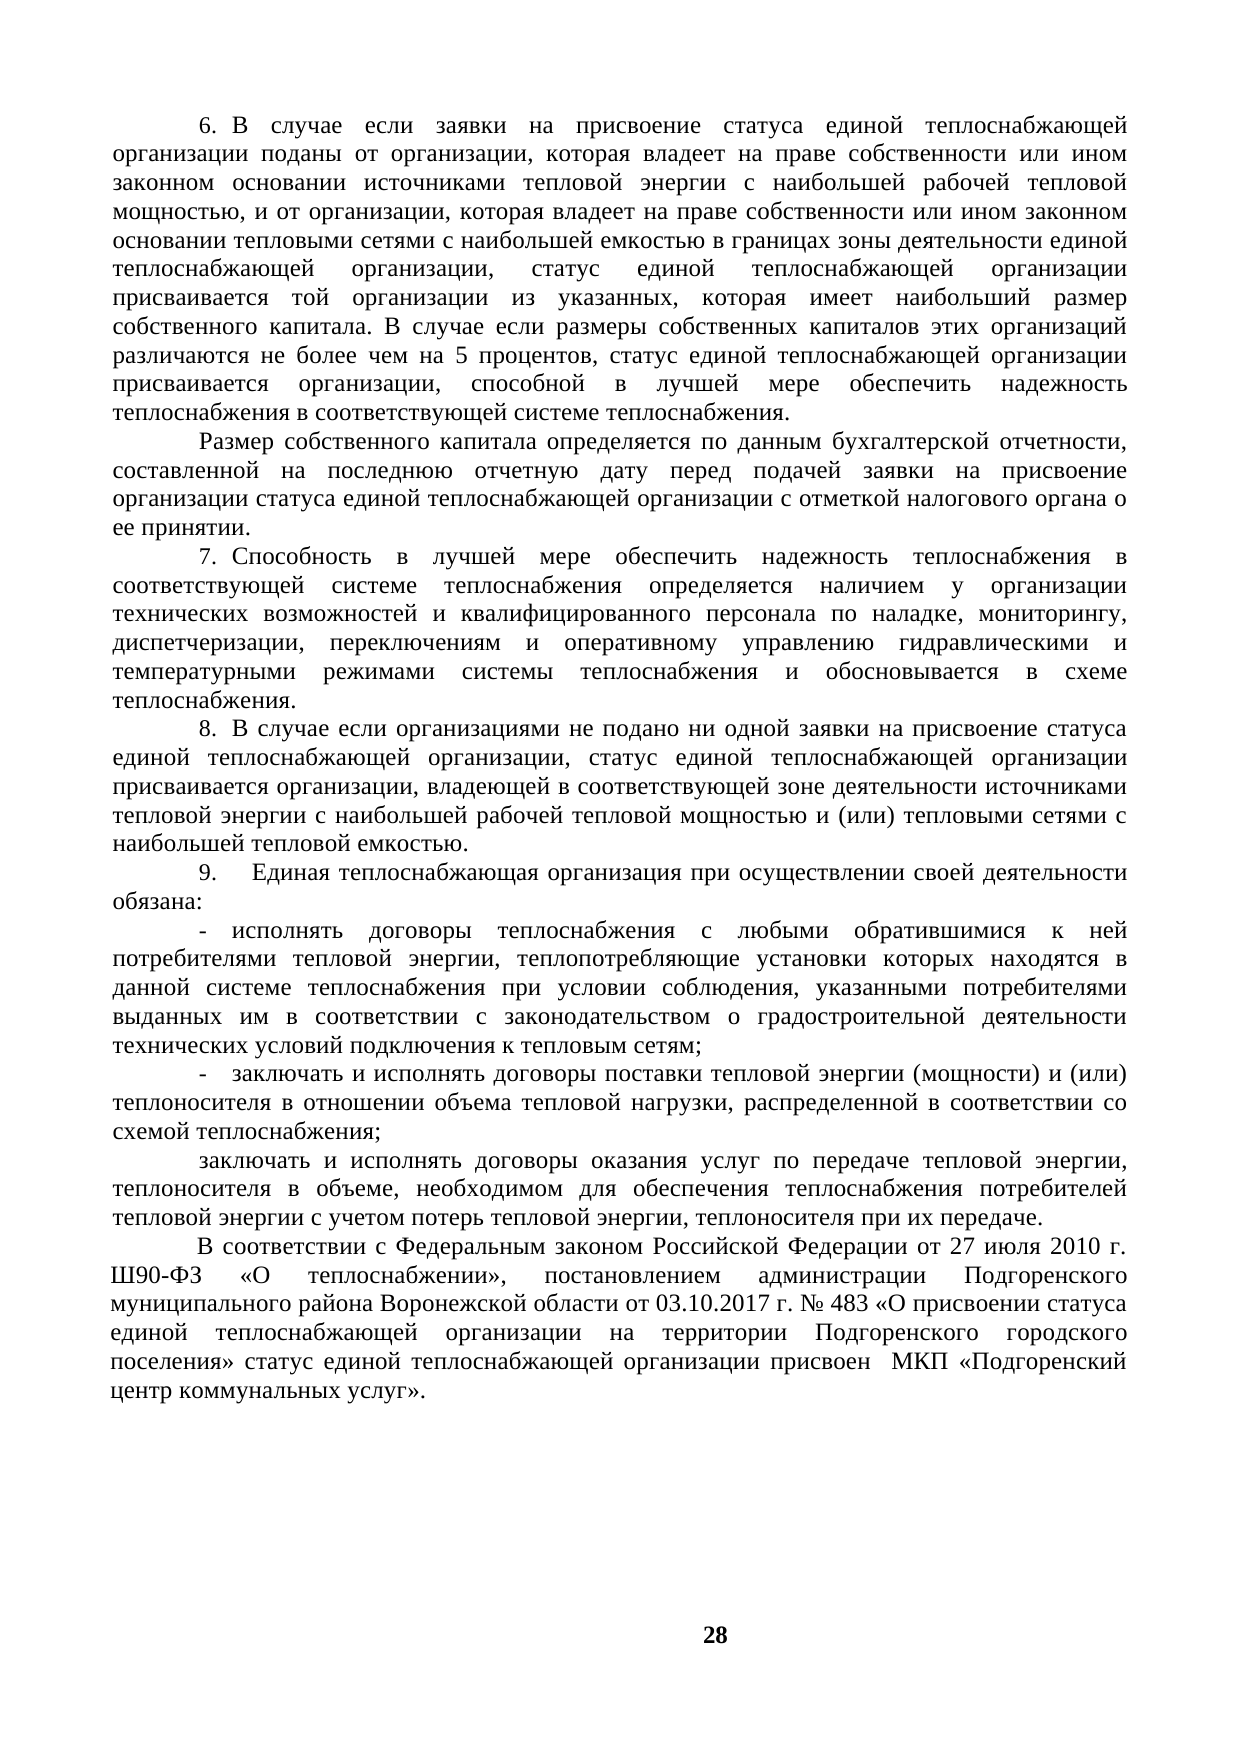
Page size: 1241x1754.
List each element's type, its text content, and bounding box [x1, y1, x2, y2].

list Единая теплоснабжающая организация при осуществлении своей деятельности обязана: [112, 857, 1129, 915]
text В соответствии с Федеральным законом Российской Федерации от 27 июля 2010 г. Ш90-ФЗ «О теплоснабжении», постановлением администрации Подгоренского муниципального района Воронежской области от 03.10.2017 г. № 483 «О присвоении статуса единой теплоснабжающей организации на территории Подгоренского городского поселения» статус единой теплоснабжающей организации присвоен МКП «Подгоренский центр коммунальных услуг». [110, 1231, 1129, 1403]
list В случае если заявки на присвоение статуса единой теплоснабжающей организации поданы от организации, которая владеет на праве собственности или ином законном основании источниками тепловой энергии с наибольшей рабочей тепловой мощностью, и от организации, которая владеет на праве собственности или ином законном основании тепловыми сетями с наибольшей емкостью в границах зоны деятельности единой теплоснабжающей организации, статус единой теплоснабжающей организации присваивается той организации из указанных, которая имеет наибольший размер собственного капитала. В случае если размеры собственных капиталов этих организаций различаются не более чем на 5 процентов, статус единой теплоснабжающей организации присваивается организации, способной в лучшей мере обеспечить надежность теплоснабжения в соответствующей системе теплоснабжения. [112, 110, 1129, 426]
text Размер собственного капитала определяется по данным бухгалтерской отчетности, составленной на последнюю отчетную дату перед подачей заявки на присвоение организации статуса единой теплоснабжающей организации с отметкой налогового органа о ее принятии. [112, 426, 1129, 541]
text 28 [616, 1620, 728, 1649]
list заключать и исполнять договоры поставки тепловой энергии (мощности) и (или) теплоносителя в отношении объема тепловой нагрузки, распределенной в соответствии со схемой теплоснабжения; [112, 1058, 1129, 1145]
list В случае если организациями не подано ни одной заявки на присвоение статуса единой теплоснабжающей организации, статус единой теплоснабжающей организации присваивается организации, владеющей в соответствующей зоне деятельности источниками тепловой энергии с наибольшей рабочей тепловой мощностью и (или) тепловыми сетями с наибольшей тепловой емкостью. [112, 713, 1129, 857]
text заключать и исполнять договоры оказания услуг по передаче тепловой энергии, теплоносителя в объеме, необходимом для обеспечения теплоснабжения потребителей тепловой энергии с учетом потерь тепловой энергии, теплоносителя при их передаче. [112, 1145, 1129, 1231]
list исполнять договоры теплоснабжения с любыми обратившимися к ней потребителями тепловой энергии, теплопотребляющие установки которых находятся в данной системе теплоснабжения при условии соблюдения, указанными потребителями выданных им в соответствии с законодательством о градостроительной деятельности технических условий подключения к тепловым сетям; [112, 915, 1129, 1058]
list Способность в лучшей мере обеспечить надежность теплоснабжения в соответствующей системе теплоснабжения определяется наличием у организации технических возможностей и квалифицированного персонала по наладке, мониторингу, диспетчеризации, переключениям и оперативному управлению гидравлическими и температурными режимами системы теплоснабжения и обосновывается в схеме теплоснабжения. [112, 541, 1129, 713]
